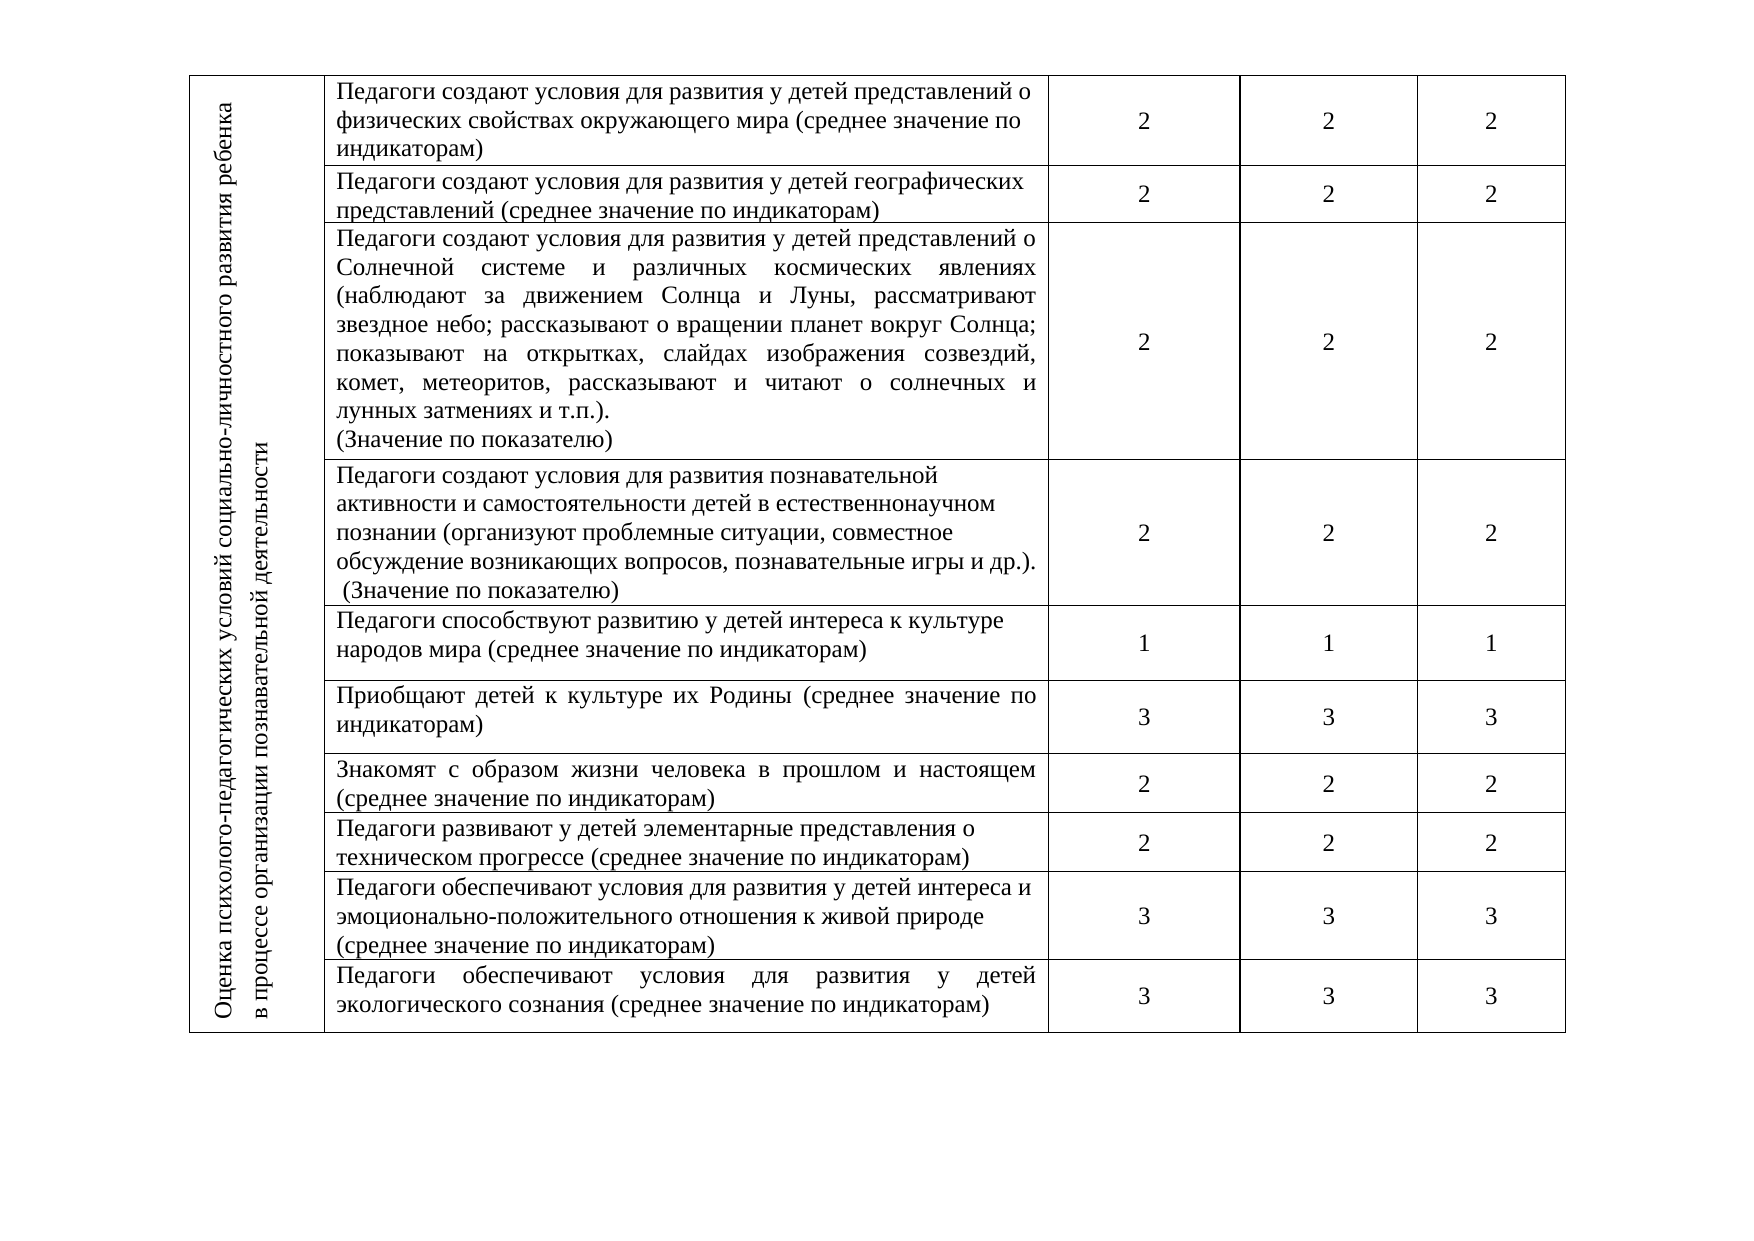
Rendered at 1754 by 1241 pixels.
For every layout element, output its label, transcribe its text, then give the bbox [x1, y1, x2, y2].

table_cell 3 [1049, 681, 1239, 753]
table_cell 2 [1241, 754, 1417, 812]
table_cell 3 [1241, 872, 1417, 959]
table_cell 3 [1418, 960, 1565, 1032]
table_cell 2 [1418, 813, 1565, 871]
table_cell 2 [1418, 166, 1565, 222]
table_cell 2 [1418, 754, 1565, 812]
table_cell 3 [1049, 872, 1239, 959]
table_cell Знакомят с образом жизни человека в прошлом и настоящем (среднее значение по индикаторам) [325, 754, 1048, 812]
table_cell 3 [1049, 960, 1239, 1032]
table_cell Педагоги создают условия для развития познавательной активности и самостоятельности детей в естественнонаучном познании (организуют проблемные ситуации, совместное обсуждение возникающих вопросов, познавательные игры и др.). (Значение по показателю) [325, 460, 1048, 604]
table_cell Педагоги обеспечивают условия для развития у детей интереса и эмоционально-положительного отношения к живой природе (среднее значение по индикаторам) [325, 872, 1048, 959]
table_cell 2 [1049, 813, 1239, 871]
table_cell 2 [1418, 223, 1565, 459]
table_cell 3 [1418, 872, 1565, 959]
table_cell 2 [1049, 76, 1239, 165]
table_cell 2 [1241, 223, 1417, 459]
table_cell Педагоги развивают у детей элементарные представления о техническом прогрессе (среднее значение по индикаторам) [325, 813, 1048, 871]
table_cell 2 [1241, 166, 1417, 222]
table_cell 1 [1049, 606, 1239, 679]
table_cell Педагоги способствуют развитию у детей интереса к культуре народов мира (среднее значение по индикаторам) [325, 606, 1048, 679]
table_cell 3 [1241, 960, 1417, 1032]
table_cell Педагоги создают условия для развития у детей представлений о физических свойствах окружающего мира (среднее значение по индикаторам) [325, 76, 1048, 165]
table_cell Педагоги создают условия для развития у детей представлений о Солнечной системе и различных космических явлениях (наблюдают за движением Солнца и Луны, рассматривают звездное небо; рассказывают о вращении планет вокруг Солнца; показывают на открытках, слайдах изображения созвездий, комет, метеоритов, рассказывают и читают о солнечных и лунных затмениях и т.п.). (Значение по показателю) [325, 223, 1048, 459]
table_cell 1 [1418, 606, 1565, 679]
table_cell 2 [1241, 76, 1417, 165]
table_cell Приобщают детей к культуре их Родины (среднее значение по индикаторам) [325, 681, 1048, 753]
table_cell 2 [1418, 460, 1565, 604]
table_cell 3 [1418, 681, 1565, 753]
table_cell 2 [1049, 223, 1239, 459]
table_cell 3 [1241, 681, 1417, 753]
table_cell 2 [1049, 754, 1239, 812]
table_cell 2 [1049, 166, 1239, 222]
table_cell 2 [1418, 76, 1565, 165]
table_cell Педагоги создают условия для развития у детей географических представлений (среднее значение по индикаторам) [325, 166, 1048, 222]
table_cell 2 [1241, 460, 1417, 604]
table_cell 1 [1241, 606, 1417, 679]
table_cell Педагоги обеспечивают условия для развития у детей экологического сознания (среднее значение по индикаторам) [325, 960, 1048, 1032]
table_cell 2 [1241, 813, 1417, 871]
table_cell 2 [1049, 460, 1239, 604]
table_cell Оценка психолого-педагогических условий социально-личностного развития ребенка в процессе организации познавательной деятельности [190, 76, 324, 1032]
